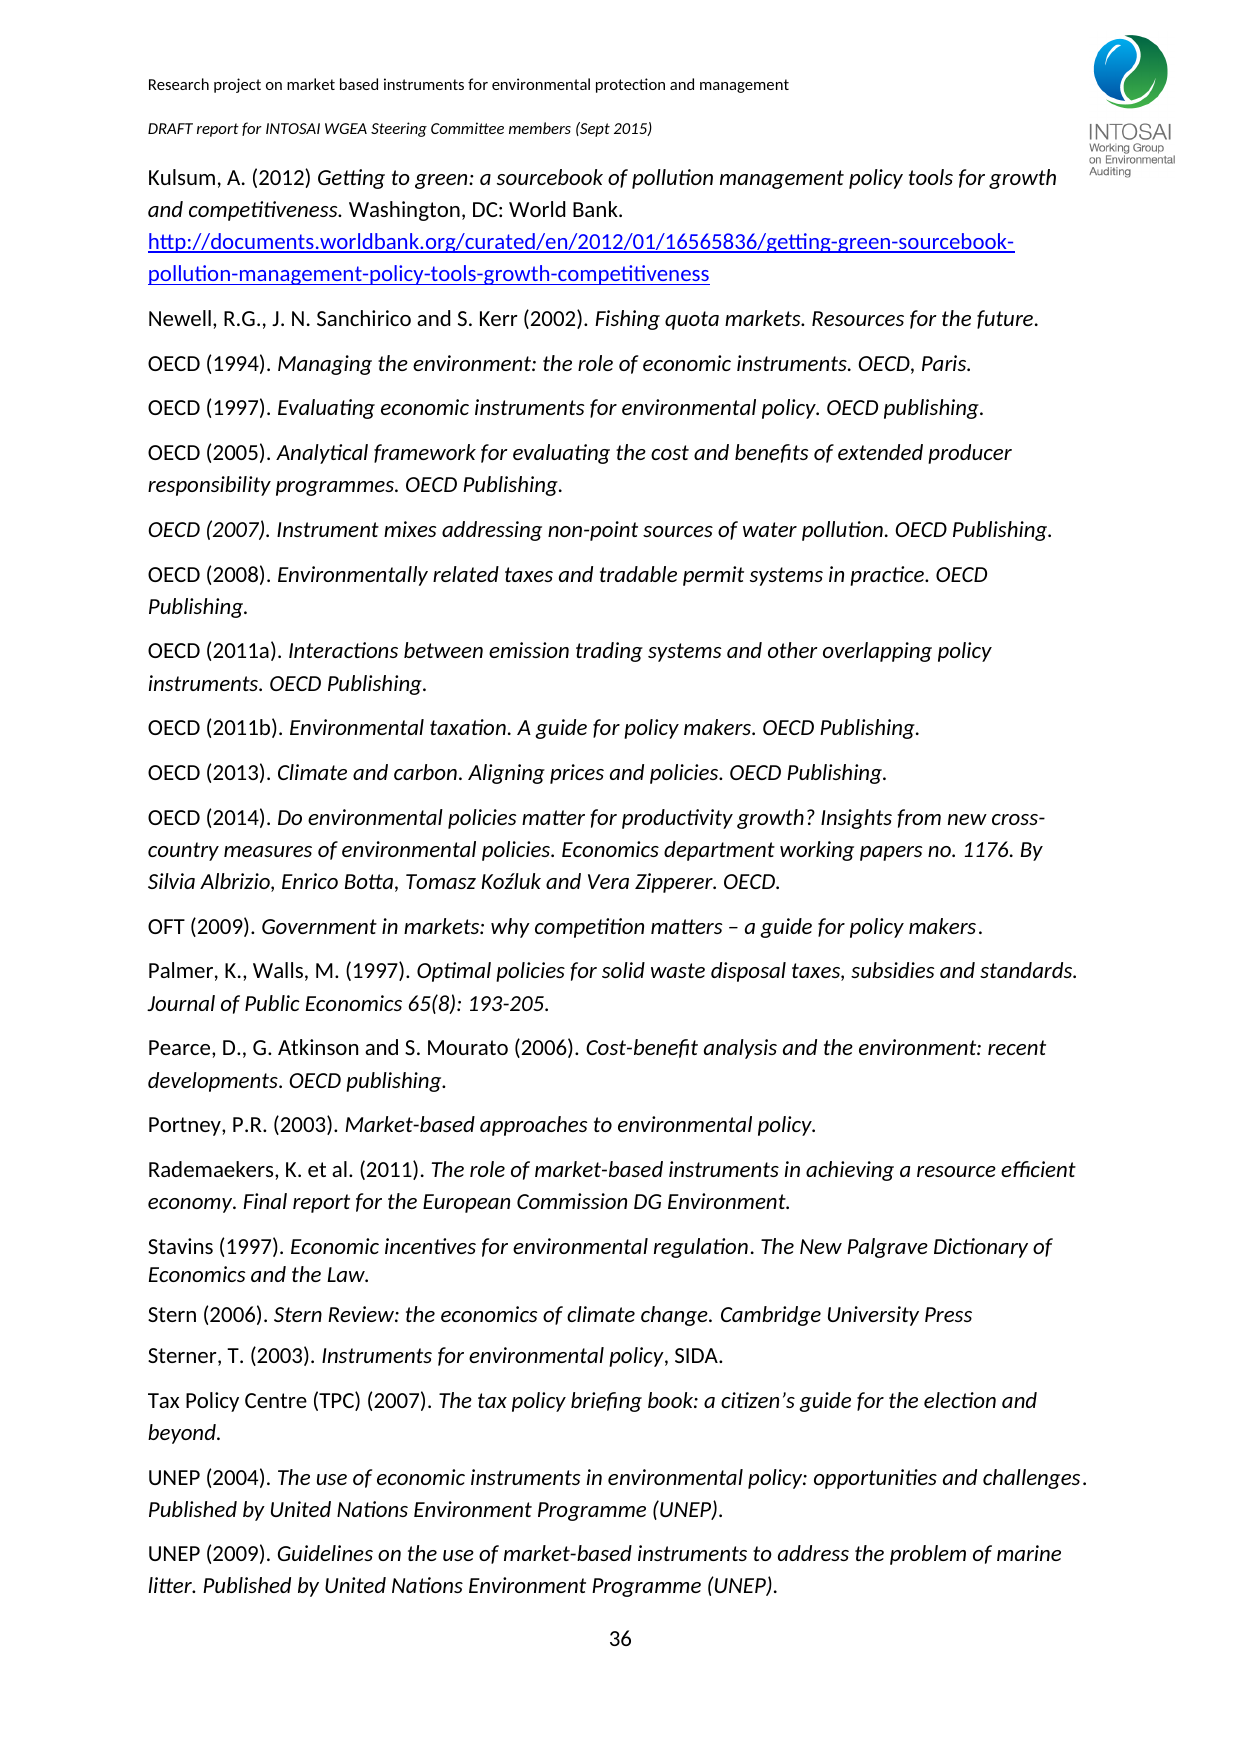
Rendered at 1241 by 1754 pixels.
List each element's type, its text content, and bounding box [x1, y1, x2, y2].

text UNEP (2004). The use of economic instruments in environmental policy: opportunities and challenges. Published by United Nations Environment Programme (UNEP). [148, 1463, 1093, 1523]
text Pearce, D., G. Atkinson and S. Mourato (2006). Cost-benefit analysis and the environment: recent developments. OECD publishing. [148, 1033, 1093, 1094]
text Palmer, K., Walls, M. (1997). Optimal policies for solid waste disposal taxes, subsidies and standards. Journal of Public Economics 65(8): 193-205. [148, 957, 1093, 1017]
text Rademaekers, K. et al. (2011). The role of market-based instruments in achieving a resource efficient economy. Final report for the European Commission DG Environment. [148, 1155, 1093, 1215]
text OECD (1994). Managing the environment: the role of economic instruments. OECD, Paris. [148, 349, 1093, 377]
text OECD (2007). Instrument mixes addressing non-point sources of water pollution. OECD Publishing. [148, 515, 1093, 543]
text OFT (2009). Government in markets: why competition matters – a guide for policy makers. [148, 912, 1093, 940]
text Kulsum, A. (2012) Getting to green: a sourcebook of pollution management policy tools for growth and competitiveness. Washington, DC: World Bank. http://documents.worldbank.org/curated/en/2012/01/16565836/getting-green-sourcebook-pollution-management-policy-tools-growth-competitiveness [148, 163, 1093, 287]
text OECD (2008). Environmentally related taxes and tradable permit systems in practice. OECD Publishing. [148, 560, 1093, 620]
text OECD (2014). Do environmental policies matter for productivity growth? Insights from new cross-country measures of environmental policies. Economics department working papers no. 1176. By Silvia Albrizio, Enrico Botta, Tomasz Koźluk and Vera Zipperer. OECD. [148, 803, 1093, 895]
text OECD (2011b). Environmental taxation. A guide for policy makers. OECD Publishing. [148, 713, 1093, 742]
text Stavins (1997). Economic incentives for environmental regulation. The New Palgrave Dictionary of Economics and the Law. [148, 1232, 1093, 1288]
text OECD (2013). Climate and carbon. Aligning prices and policies. OECD Publishing. [148, 758, 1093, 786]
text Tax Policy Centre (TPC) (2007). The tax policy briefing book: a citizen’s guide for the election and beyond. [148, 1386, 1093, 1446]
text OECD (2011a). Interactions between emission trading systems and other overlapping policy instruments. OECD Publishing. [148, 637, 1093, 697]
text OECD (2005). Analytical framework for evaluating the cost and benefits of extended producer responsibility programmes. OECD Publishing. [148, 438, 1093, 498]
text Newell, R.G., J. N. Sanchirico and S. Kerr (2002). Fishing quota markets. Resources for the future. [148, 304, 1093, 332]
text Portney, P.R. (2003). Market-based approaches to environmental policy. [148, 1110, 1093, 1138]
text Sterner, T. (2003). Instruments for environmental policy, SIDA. [148, 1341, 1093, 1369]
text OECD (1997). Evaluating economic instruments for environmental policy. OECD publishing. [148, 393, 1093, 422]
text UNEP (2009). Guidelines on the use of market-based instruments to address the problem of marine litter. Published by United Nations Environment Programme (UNEP). [148, 1539, 1093, 1600]
picture [1089, 31, 1176, 178]
text Stern (2006). Stern Review: the economics of climate change. Cambridge University Press [148, 1301, 1093, 1328]
